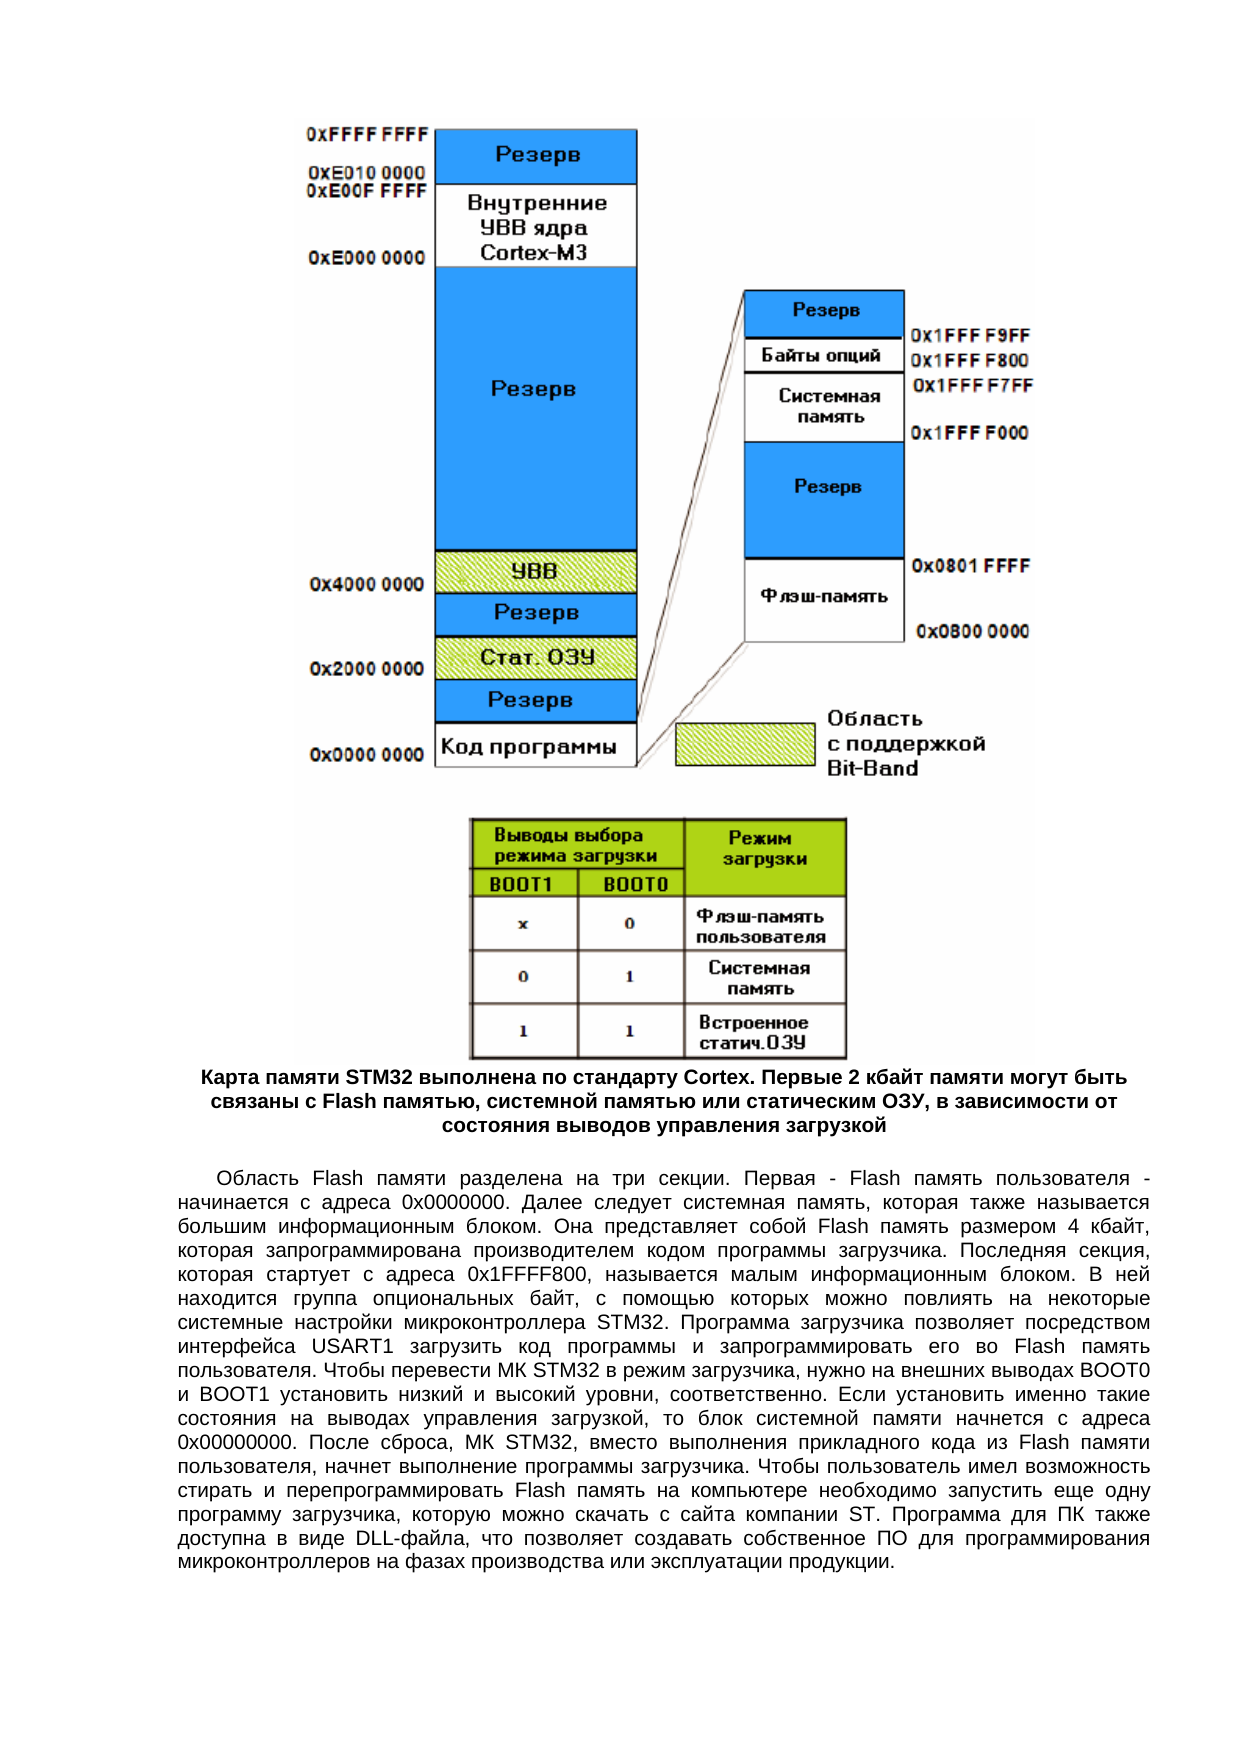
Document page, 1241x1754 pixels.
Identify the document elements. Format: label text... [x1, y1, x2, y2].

picture [294, 118, 1035, 1065]
text Область Flash памяти разделена на три секции. Первая - Flash память пользователя - начинается с адреса 0x0000000. Далее следует системная память, которая также называется большим информационным блоком. Она представляет собой Flash память размером 4 кбайт, которая запрограммирована производителем кодом программы загрузчика. Последняя секция, которая стартует с адреса 0x1FFFF800, называется малым информационным блоком. В ней находится группа опциональных байт, с помощью которых можно повлиять на некоторые системные настройки микроконтроллера STM32. Программа загрузчика позволяет посредством интерфейса USART1 загрузить код программы и запрограммировать его во Flash память пользователя. Чтобы перевести МК STM32 в режим загрузчика, нужно на внешних выводах BOOT0 и BOOT1 установить низкий и высокий уровни, соответственно. Если установить именно такие состояния на выводах управления загрузкой, то блок системной памяти начнется с адреса 0x00000000. После сброса, МК STM32, вместо выполнения прикладного кода из Flash памяти пользователя, начнет выполнение программы загрузчика. Чтобы пользователь имел возможность стирать и перепрограммировать Flash память на компьютере необходимо запустить еще одну программу загрузчика, которую можно скачать с сайта компании ST. Программа для ПК также доступна в виде DLL-файла, что позволяет создавать собственное ПО для программирования микроконтроллеров на фазах производства или эксплуатации продукции. [177, 1166, 1152, 1573]
